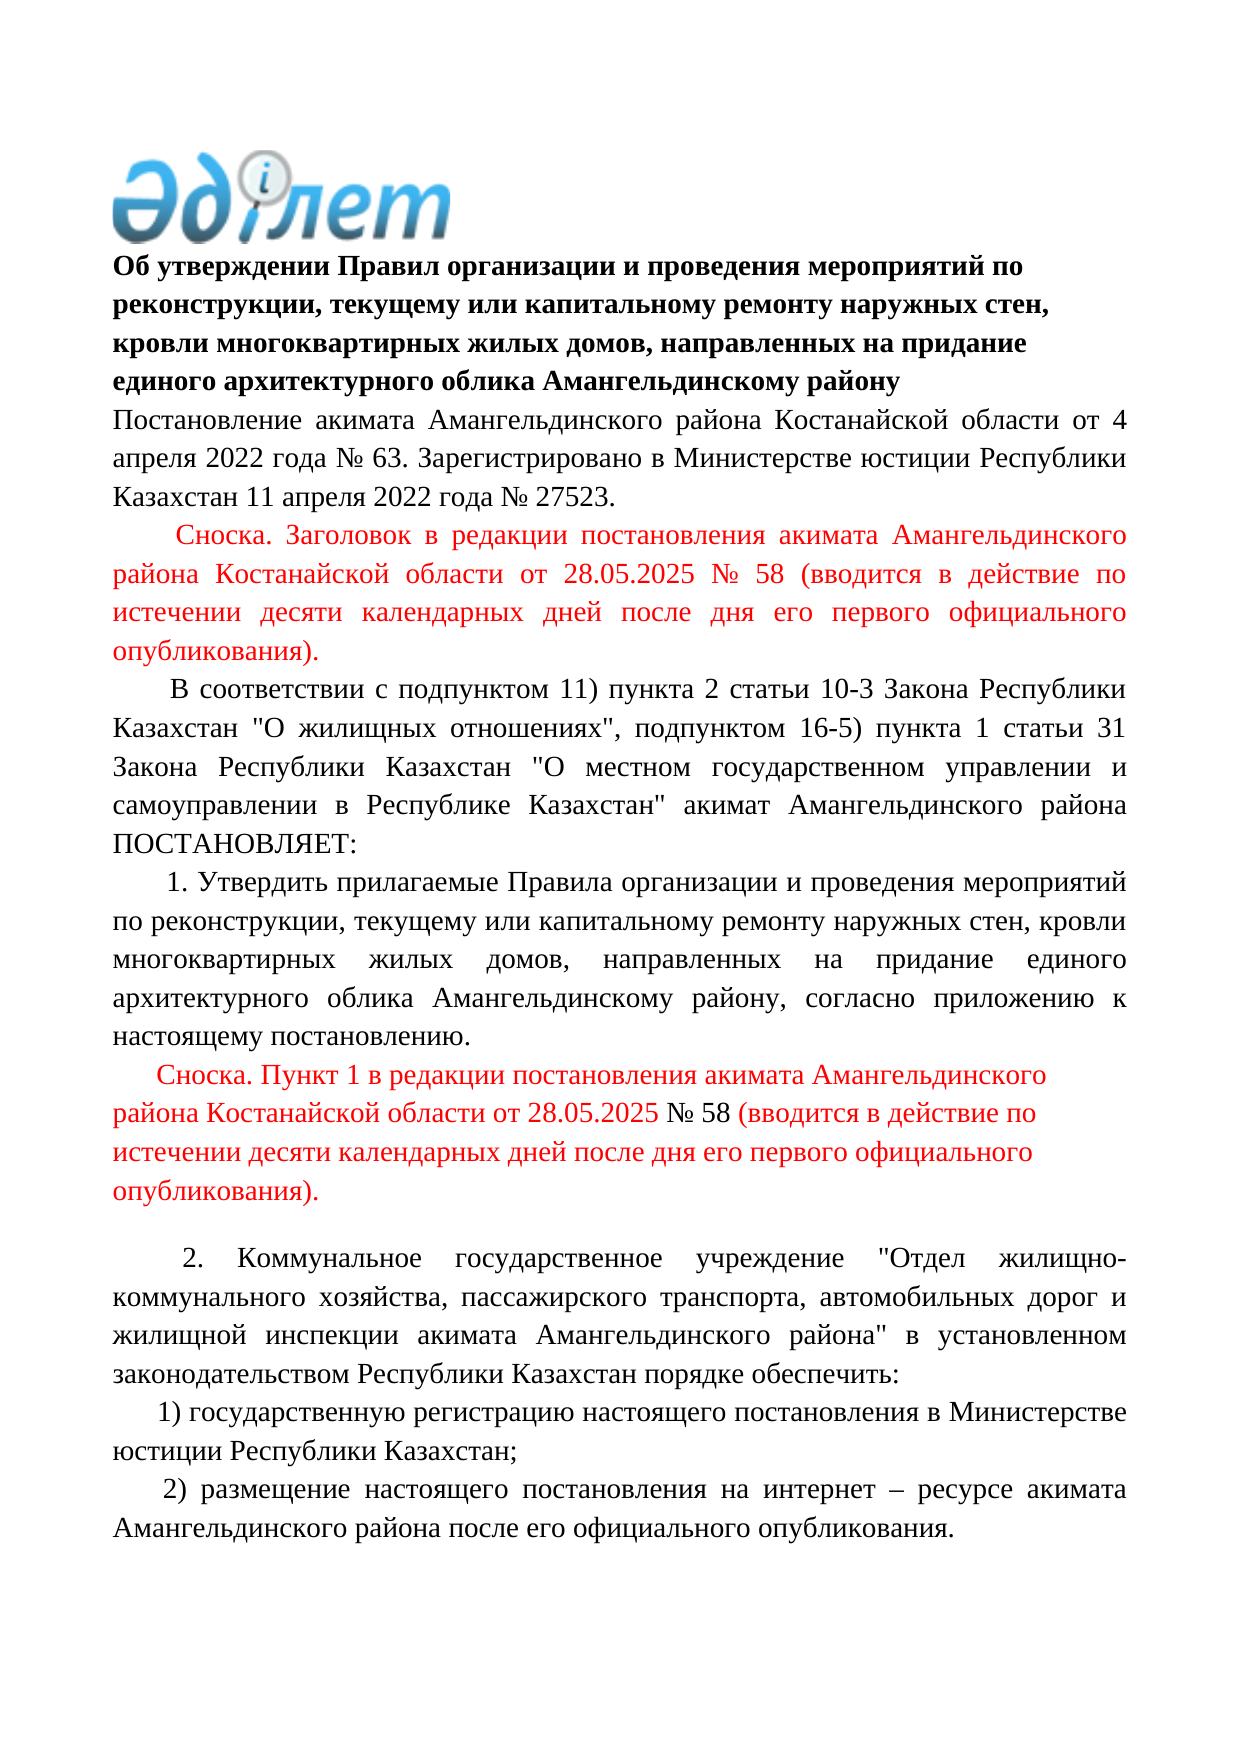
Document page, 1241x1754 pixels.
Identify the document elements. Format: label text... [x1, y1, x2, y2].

text 2. Коммунальное государственное учреждение "Отдел жилищно-коммунального хозяйства, пассажирского транспорта, автомобильных дорог и жилищной инспекции акимата Амангельдинского района" в установленном законодательством Республики Казахстан порядке обеспечить: [112, 1240, 1128, 1389]
text Об утверждении Правил организации и проведения мероприятий по реконструкции, текущему или капитальному ремонту наружных стен, кровли многоквартирных жилых домов, направленных на придание единого архитектурного облика Амангельдинскому району [112, 248, 1128, 397]
text Сноска. Пункт 1 в редакции постановления акимата Амангельдинского района Костанайской области от 28.05.2025 № 58 (вводится в действие по истечении десяти календарных дней после дня его первого официального опубликования). [112, 1057, 1128, 1236]
picture [112, 150, 451, 244]
text В соответствии с подпунктом 11) пункта 2 статьи 10-3 Закона Республики Казахстан "О жилищных отношениях", подпунктом 16-5) пункта 1 статьи 31 Закона Республики Казахстан "О местном государственном управлении и самоуправлении в Республике Казахстан" акимат Амангельдинского района ПОСТАНОВЛЯЕТ: [112, 672, 1128, 859]
text 1. Утвердить прилагаемые Правила организации и проведения мероприятий по реконструкции, текущему или капитальному ремонту наружных стен, кровли многоквартирных жилых домов, направленных на придание единого архитектурного облика Амангельдинскому району, согласно приложению к настоящему постановлению. [112, 864, 1128, 1052]
text Сноска. Заголовок в редакции постановления акимата Амангельдинского района Костанайской области от 28.05.2025 № 58 (вводится в действие по истечении десяти календарных дней после дня его первого официального опубликования). [112, 517, 1128, 667]
text 2) размещение настоящего постановления на интернет – ресурсе акимата Амангельдинского района после его официального опубликования. [112, 1471, 1128, 1543]
text Постановление акимата Амангельдинского района Костанайской области от 4 апреля 2022 года № 63. Зарегистрировано в Министерстве юстиции Республики Казахстан 11 апреля 2022 года № 27523. [112, 402, 1128, 512]
text 1) государственную регистрацию настоящего постановления в Министерстве юстиции Республики Казахстан; [112, 1394, 1128, 1466]
